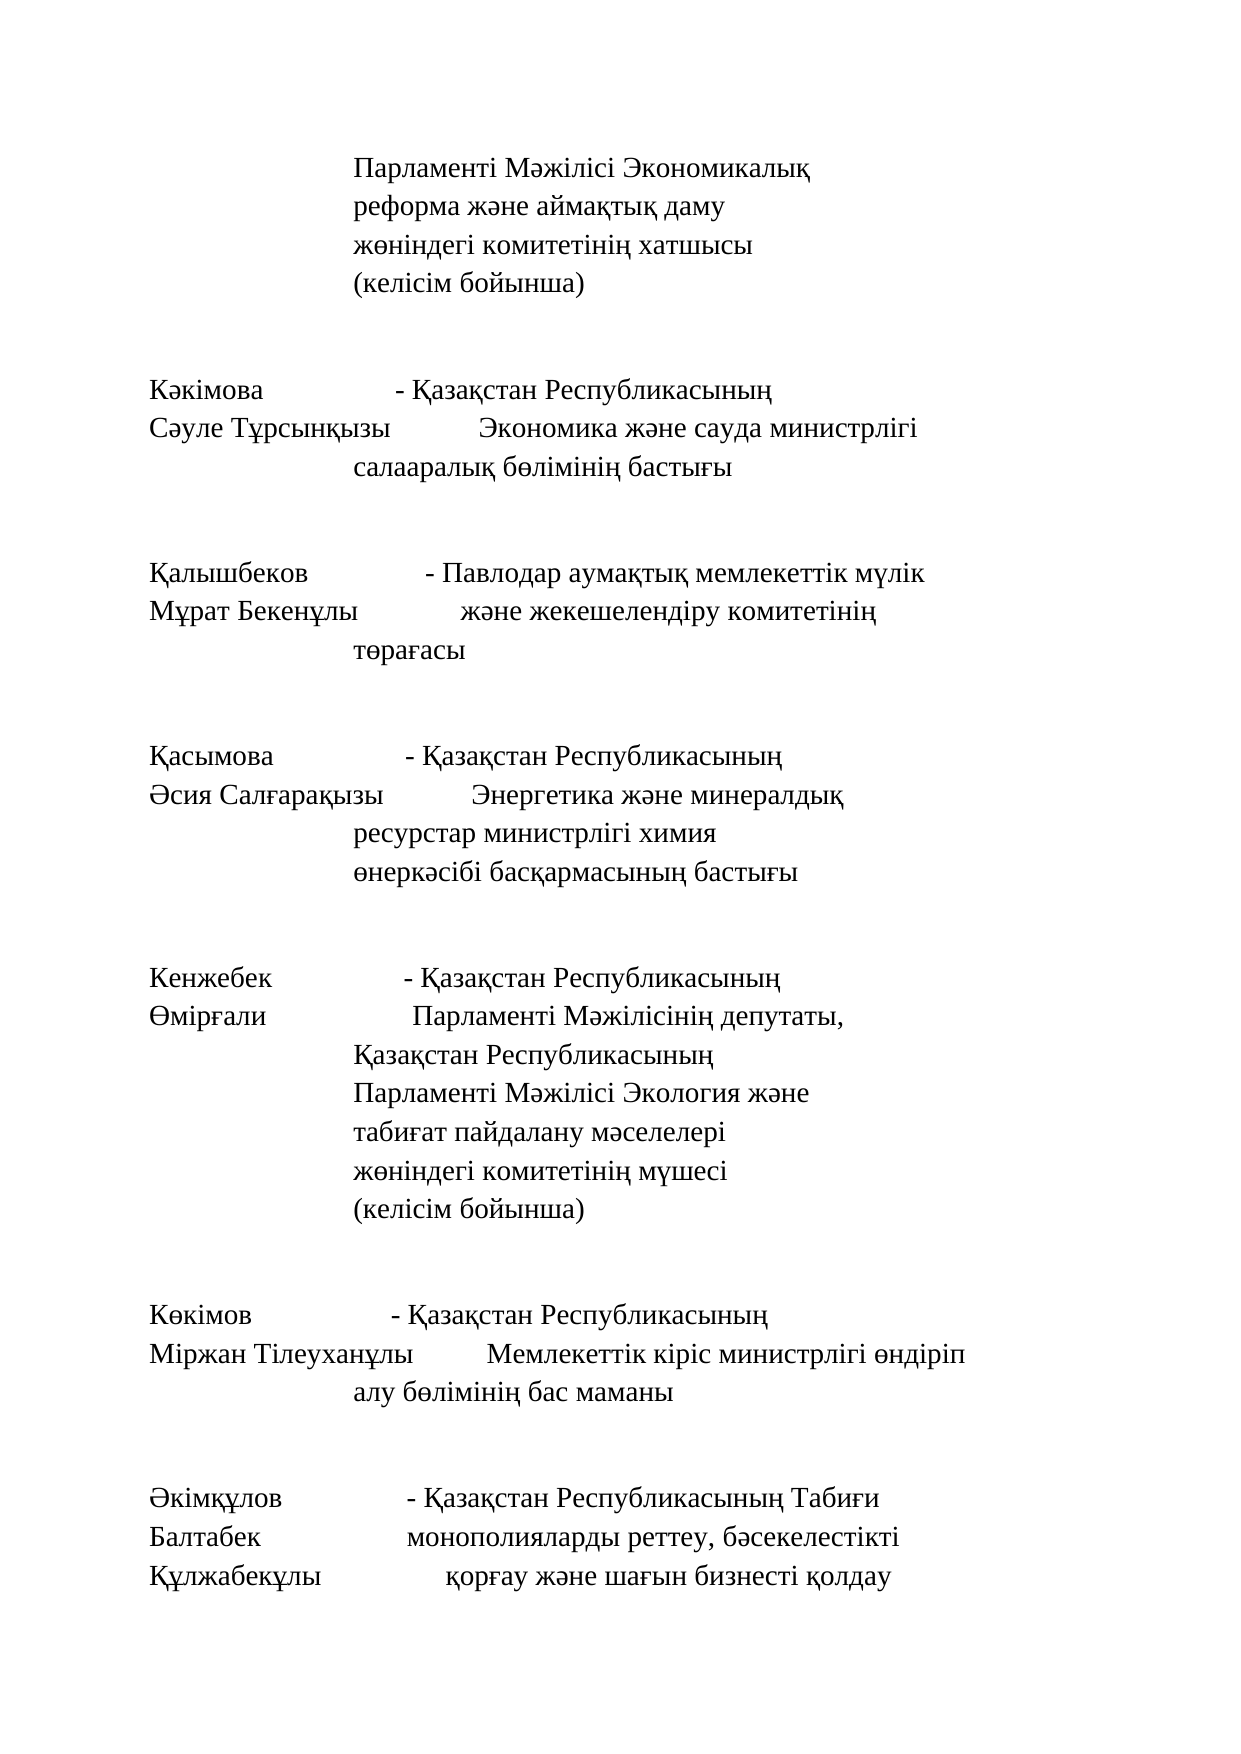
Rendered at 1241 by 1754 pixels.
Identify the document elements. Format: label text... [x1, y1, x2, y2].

text Парламенті Мәжілісі Экология және [112, 1076, 1128, 1109]
text жөніндегі комитетінің мүшесі [112, 1153, 1128, 1186]
text Әсия Салғарақызы Энергетика және минералдық [112, 777, 1128, 810]
text Қасымова - Қазақстан Республикасының [112, 738, 1128, 772]
text салааралық бөлімінің бастығы [112, 449, 1128, 482]
text (келісім бойынша) [112, 1191, 1128, 1225]
text Кенжебек - Қазақстан Республикасының [112, 960, 1128, 993]
text Балтабек монополияларды реттеу, бәсекелестікті [112, 1519, 1128, 1553]
text Міржан Тілеуханұлы Мемлекеттік кіріс министрлігі өндіріп [112, 1336, 1128, 1369]
text (келісім бойынша) [112, 266, 1128, 299]
text алу бөлімінің бас маманы [112, 1374, 1128, 1408]
text Қазақстан Республикасының [112, 1037, 1128, 1071]
text Сәуле Тұрсынқызы Экономика және сауда министрлігі [112, 410, 1128, 444]
text реформа және аймақтық даму [112, 188, 1128, 222]
text табиғат пайдалану мәселелері [112, 1114, 1128, 1148]
text Көкімов - Қазақстан Республикасының [112, 1297, 1128, 1331]
text Парламенті Мәжілісі Экономикалық [112, 150, 1128, 183]
text Әкімқұлов - Қазақстан Республикасының Табиғи [112, 1481, 1128, 1514]
text төрағасы [112, 632, 1128, 666]
text өнеркәсібі басқармасының бастығы [112, 854, 1128, 887]
text жөніндегі комитетінің хатшысы [112, 227, 1128, 261]
text Қалышбеков - Павлодар аумақтық мемлекеттік мүлік [112, 555, 1128, 588]
text Өмірғали Парламенті Мәжілісінің депутаты, [112, 998, 1128, 1032]
text Құлжабекұлы қорғау және шағын бизнесті қолдау [112, 1558, 1128, 1591]
text Кәкімова - Қазақстан Республикасының [112, 372, 1128, 405]
text ресурстар министрлігі химия [112, 815, 1128, 849]
text Мұрат Бекенұлы және жекешелендіру комитетінің [112, 593, 1128, 627]
